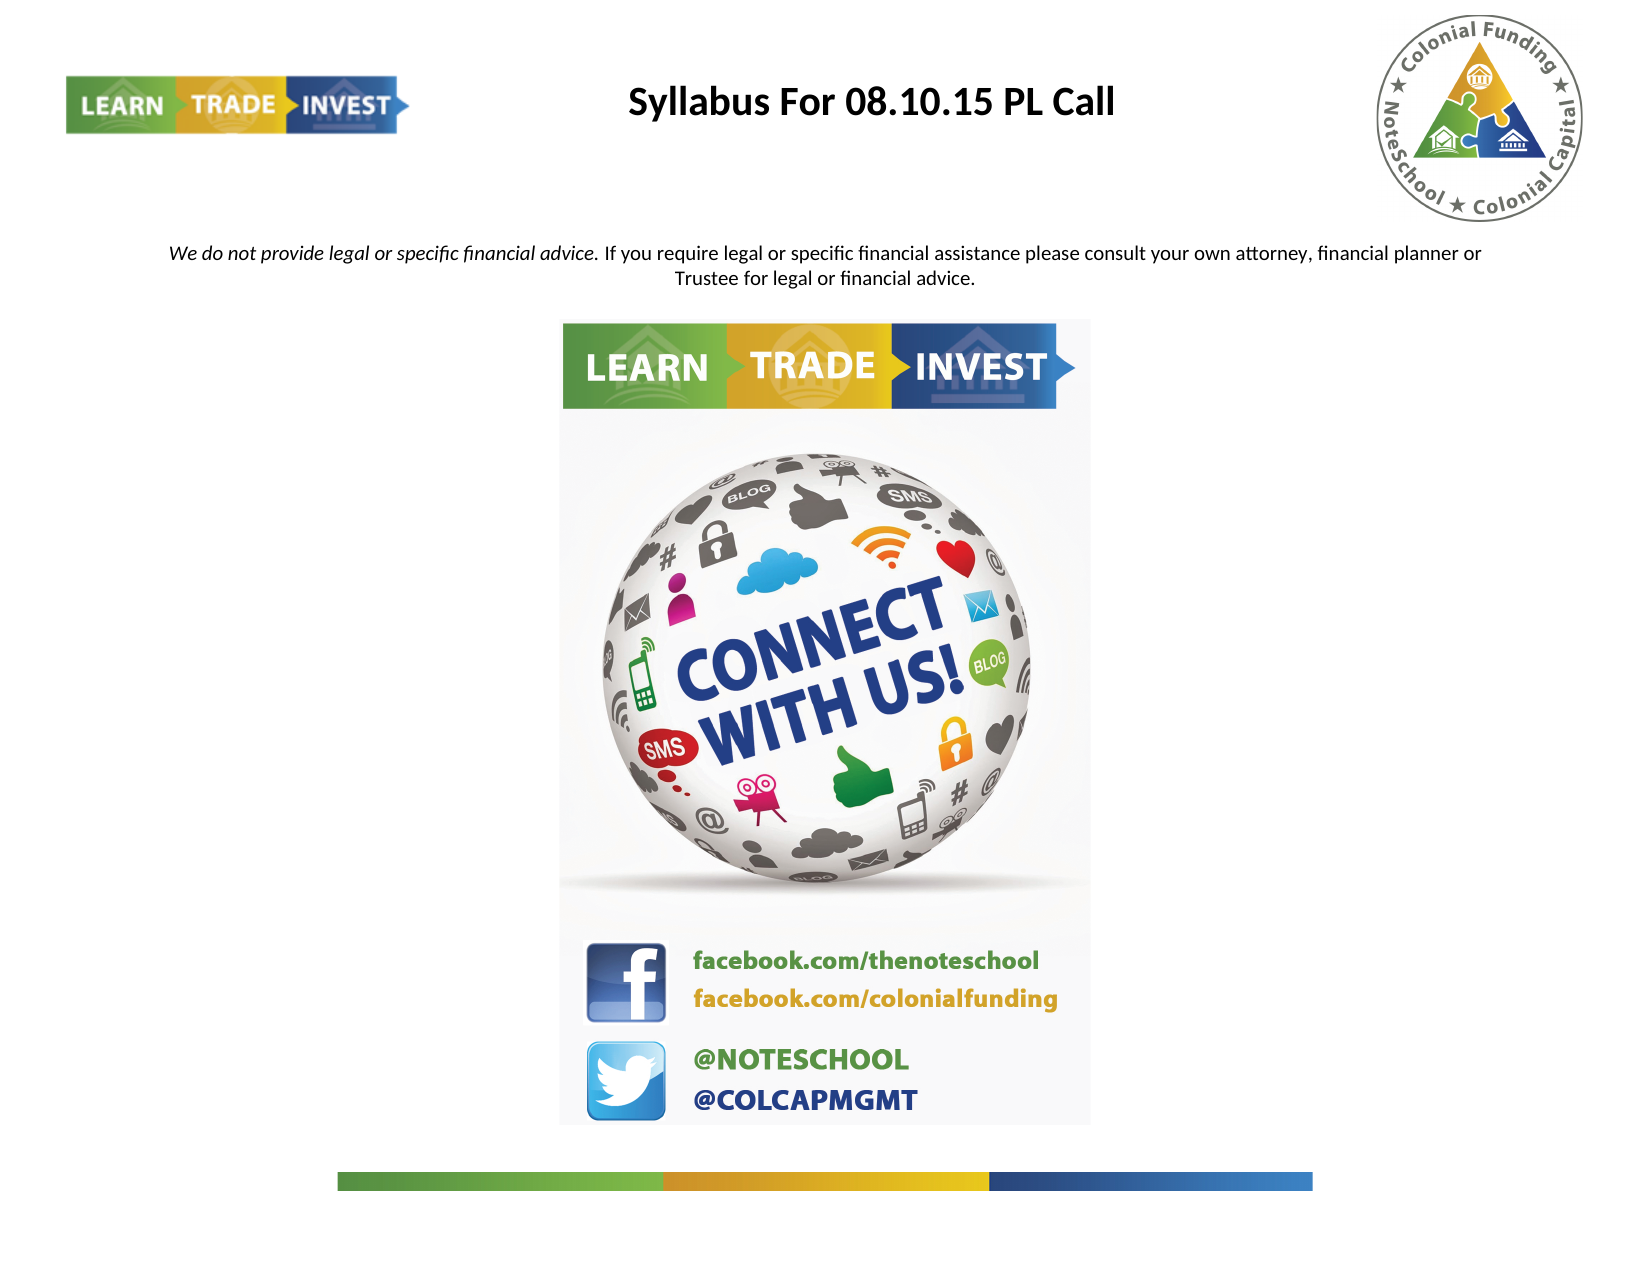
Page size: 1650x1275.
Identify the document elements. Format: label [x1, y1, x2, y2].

picture [1376, 15, 1583, 222]
picture [42, 47, 434, 159]
picture [337, 1172, 1313, 1191]
